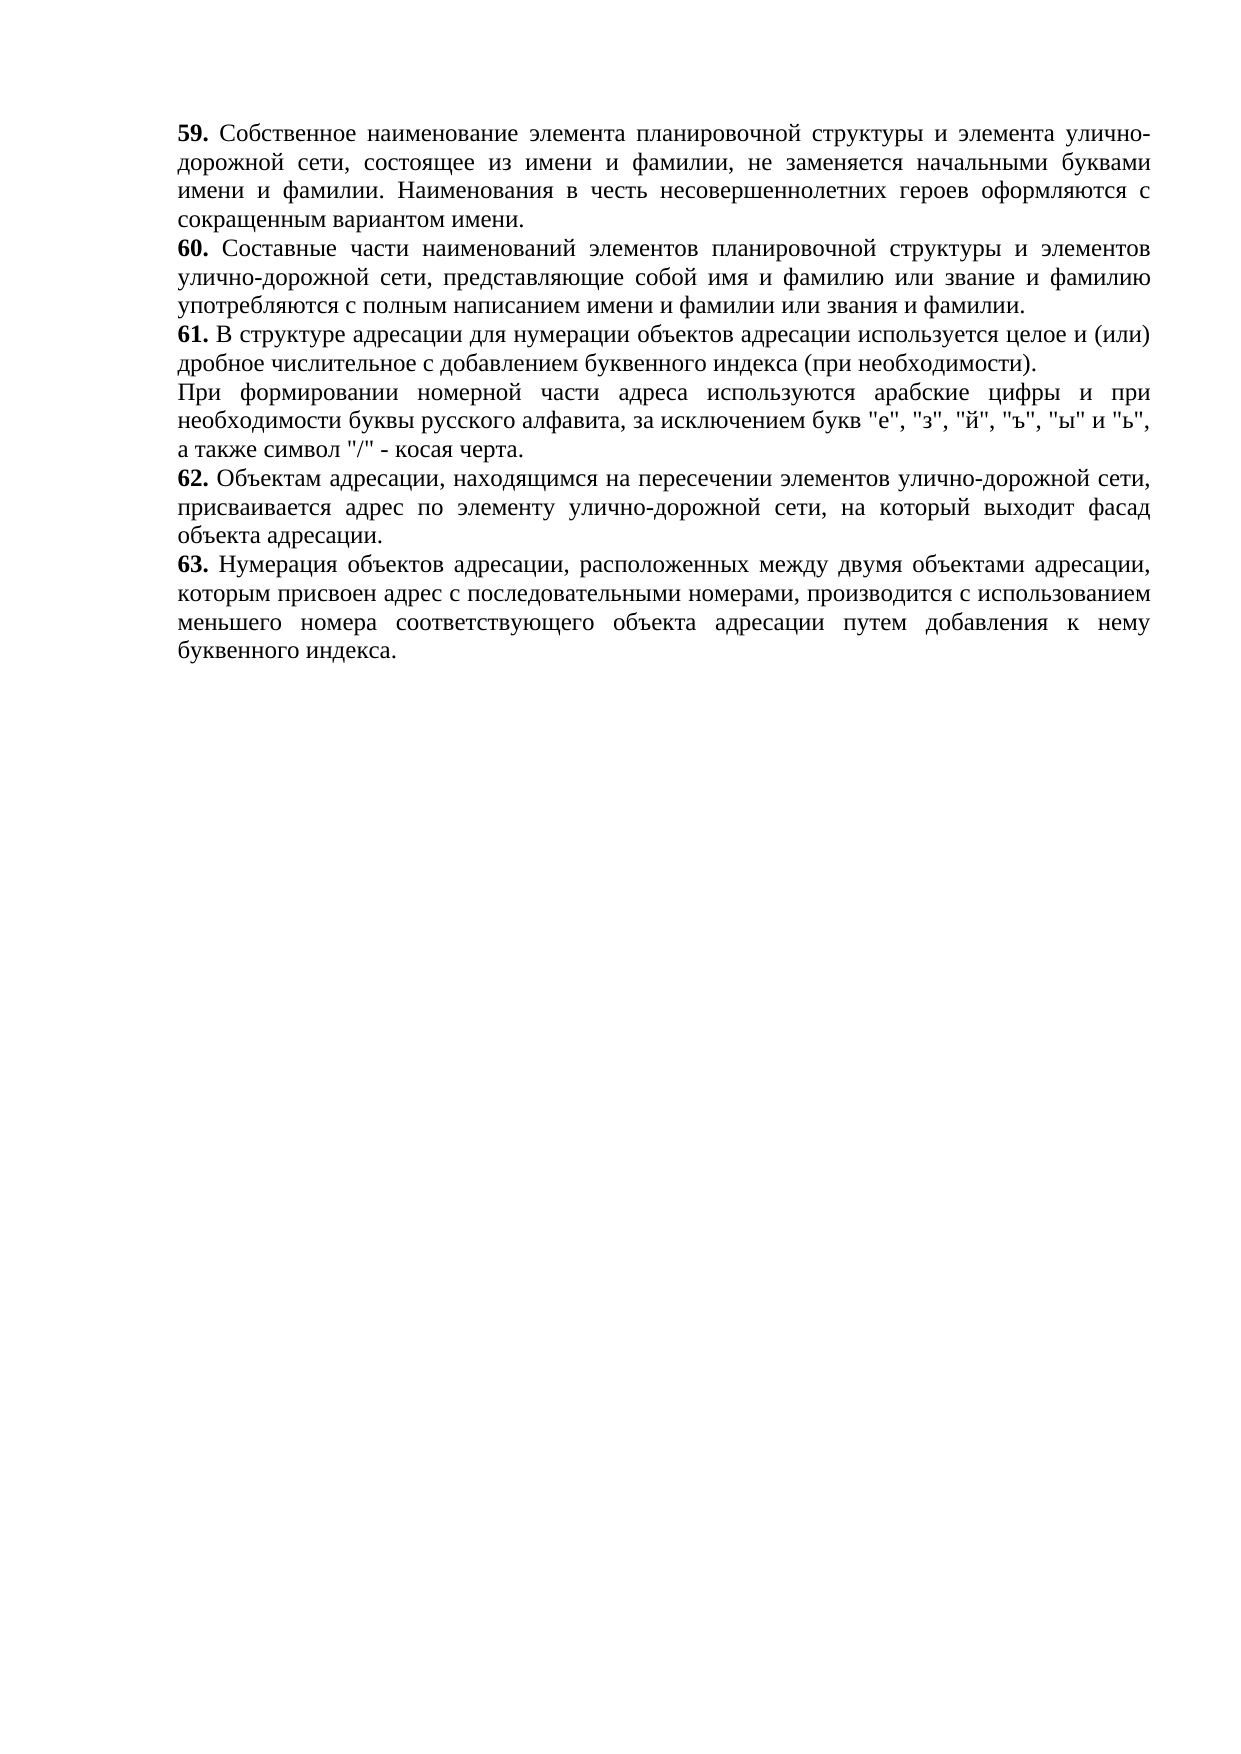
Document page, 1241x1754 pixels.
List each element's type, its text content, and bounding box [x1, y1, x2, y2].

text 61. В структуре адресации для нумерации объектов адресации используется целое и (или) дробное числительное с добавлением буквенного индекса (при необходимости). [177, 319, 1152, 377]
text 60. Составные части наименований элементов планировочной структуры и элементов улично-дорожной сети, представляющие собой имя и фамилию или звание и фамилию употребляются с полным написанием имени и фамилии или звания и фамилии. [177, 233, 1152, 319]
text 59. Собственное наименование элемента планировочной структуры и элемента улично-дорожной сети, состоящее из имени и фамилии, не заменяется начальными буквами имени и фамилии. Наименования в честь несовершеннолетних героев оформляются с сокращенным вариантом имени. [177, 118, 1152, 233]
text При формировании номерной части адреса используются арабские цифры и при необходимости буквы русского алфавита, за исключением букв "е", "з", "й", "ъ", "ы" и "ь", а также символ "/" - косая черта. [177, 377, 1152, 463]
text 63. Нумерация объектов адресации, расположенных между двумя объектами адресации, которым присвоен адрес с последовательными номерами, производится с использованием меньшего номера соответствующего объекта адресации путем добавления к нему буквенного индекса. [177, 549, 1152, 664]
text 62. Объектам адресации, находящимся на пересечении элементов улично-дорожной сети, присваивается адрес по элементу улично-дорожной сети, на который выходит фасад объекта адресации. [177, 463, 1152, 549]
